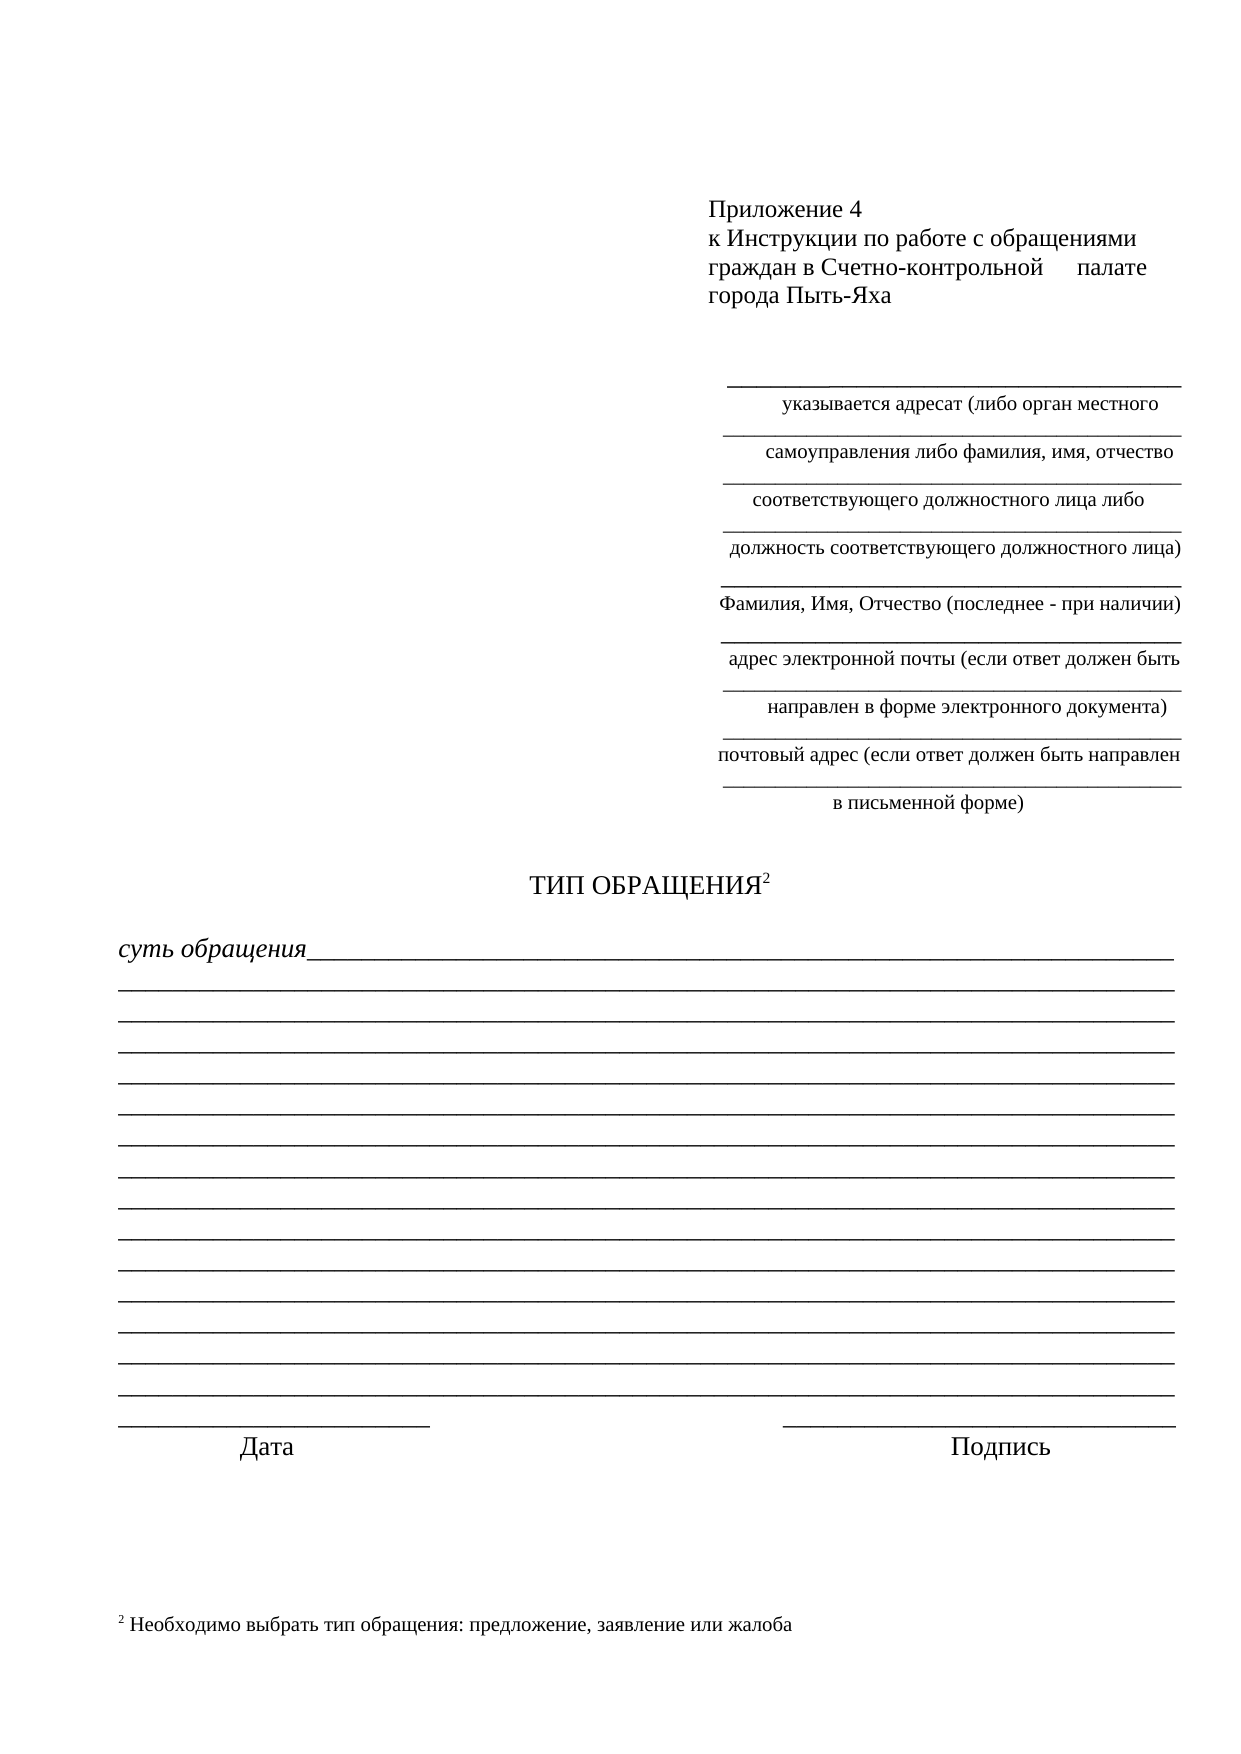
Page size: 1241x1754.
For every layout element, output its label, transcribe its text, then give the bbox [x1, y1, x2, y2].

text __________________________________ [118, 614, 1181, 646]
text ____________________________________________ [118, 718, 1181, 742]
text адрес электронной почты (если ответ должен быть [118, 646, 1181, 670]
text ____________________________________________ [118, 415, 1181, 439]
text в письменной форме) [118, 790, 1181, 814]
text должность соответствующего должностного лица) [118, 535, 1181, 559]
text _________________________________ [118, 357, 1181, 391]
text самоуправления либо фамилия, имя, отчество [118, 439, 1181, 463]
text указывается адресат (либо орган местного [118, 391, 1181, 415]
text ____________________________________________ [118, 463, 1181, 487]
text суть обращения________________________________________________________________ ______________________________________________________________________________ [118, 932, 1181, 994]
text _____________________________________________________________________________________________________________________________________________________________________________________________________________________________________________________________________________________________________________________________________________________________________________________________________________________________________________________________________________________________________________________________________________________________________________________________________________________________________________________________________________________________________________________________________________________________________________________________________________________________________________________________________________________________________________________________________________________________________________________________________________________________________________________________________________ _____________________________ [118, 994, 1181, 1430]
text ____________________________________________ [118, 670, 1181, 694]
text почтовый адрес (если ответ должен быть направлен [118, 742, 1181, 766]
text Фамилия, Имя, Отчество (последнее - при наличии) [118, 591, 1181, 614]
text Приложение 4 [118, 194, 1181, 223]
text к Инструкции по работе с обращениями граждан в Счетно-контрольной палате города Пыть-Яха [118, 223, 1181, 309]
text Дата Подпись [118, 1430, 1181, 1461]
text ____________________________________________ [118, 511, 1181, 535]
text ____________________________________________ [118, 766, 1181, 790]
text направлен в форме электронного документа) [118, 694, 1181, 718]
text __________________________________ [118, 559, 1181, 591]
text соответствующего должностного лица либо [118, 487, 1181, 511]
text ТИП ОБРАЩЕНИЯ [118, 869, 1181, 901]
